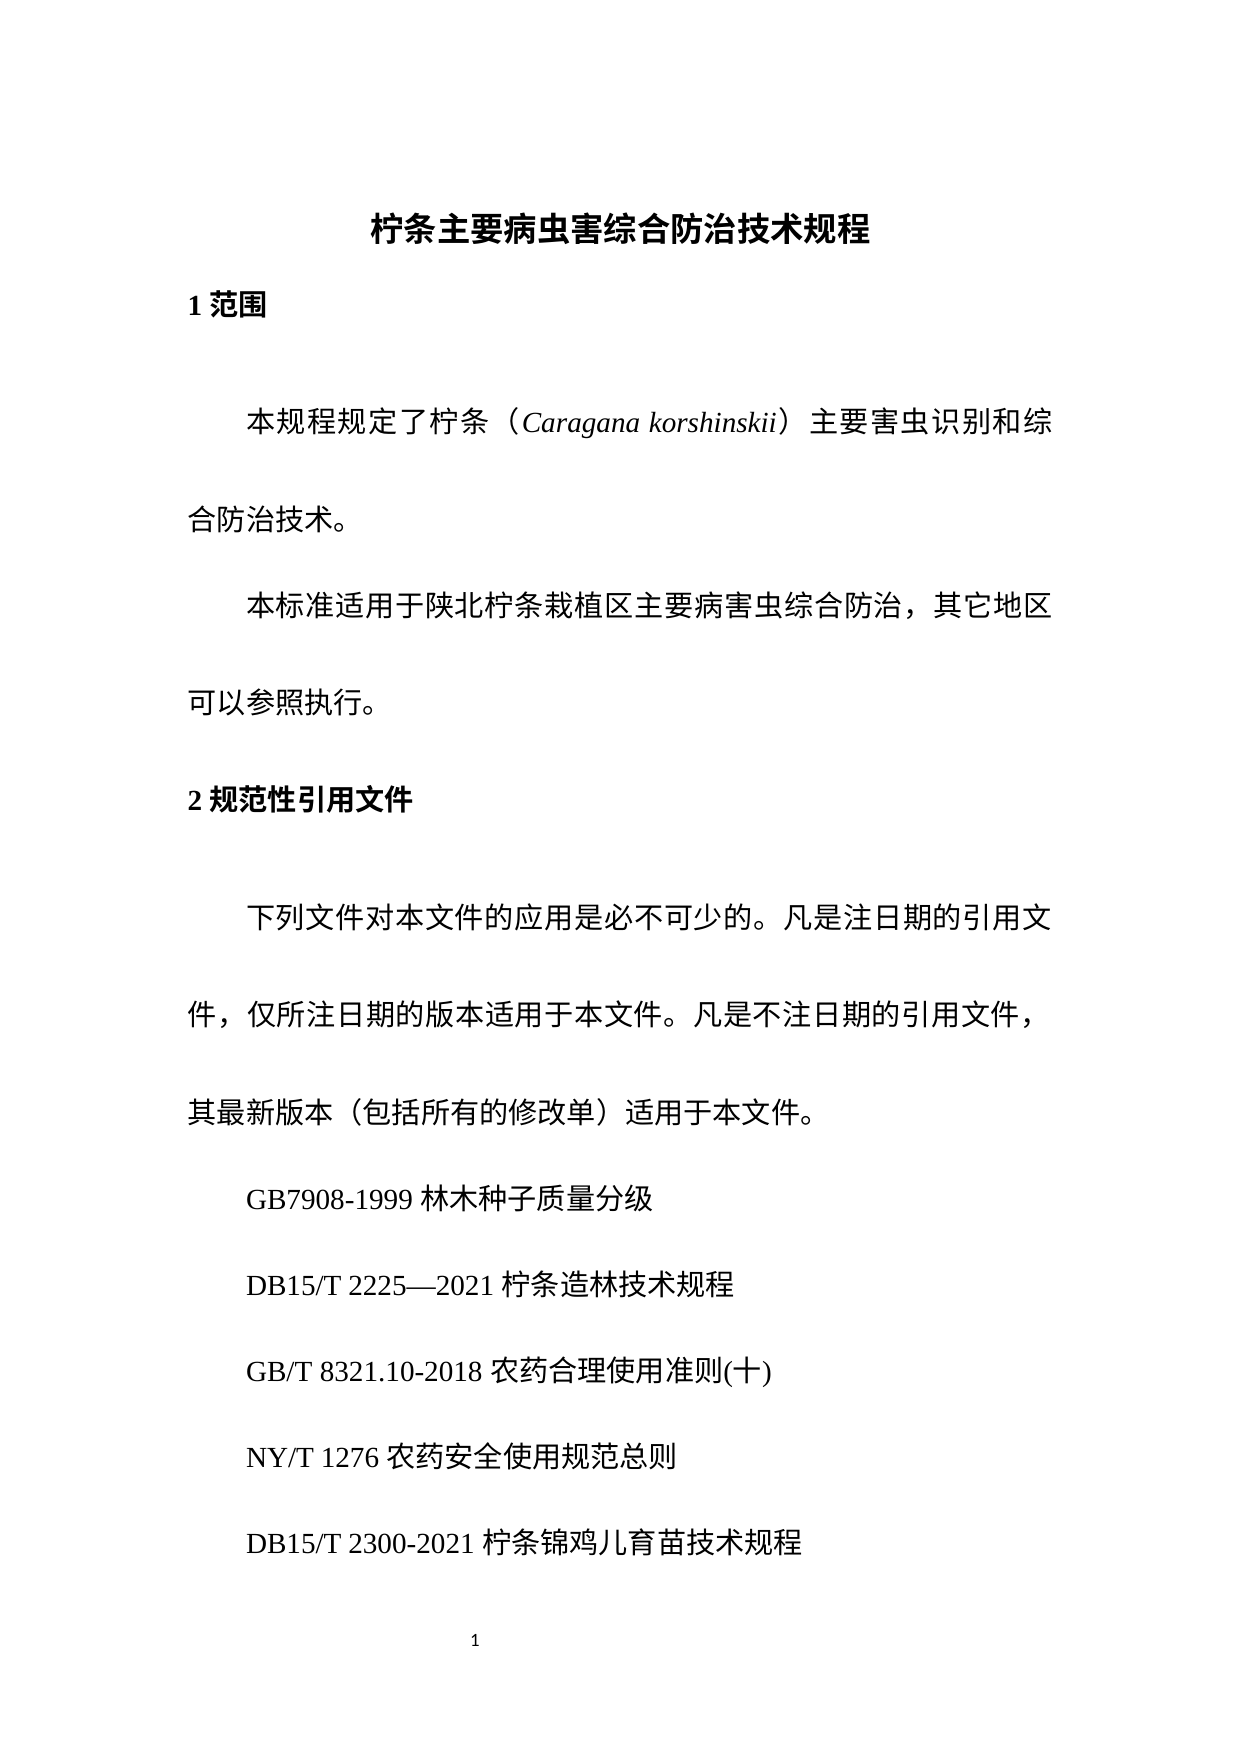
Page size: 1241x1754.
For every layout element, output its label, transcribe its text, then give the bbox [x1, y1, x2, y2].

subtitle 1 范围 [187, 270, 1053, 335]
text GB7908-1999 林木种子质量分级 [187, 1164, 1053, 1229]
subtitle 2 规范性引用文件 [187, 765, 1053, 830]
text DB15/T 2300-2021 柠条锦鸡儿育苗技术规程 [187, 1509, 1053, 1574]
text 下列文件对本文件的应用是必不可少的。凡是注日期的引用文件，仅所注日期的版本适用于本文件。凡是不注日期的引用文件，其最新版本（包括所有的修改单）适用于本文件。 [187, 883, 1053, 1143]
text GB/T 8321.10-2018 农药合理使用准则(十) [187, 1336, 1053, 1401]
text 本标准适用于陕北柠条栽植区主要病害虫综合防治，其它地区可以参照执行。 [187, 571, 1053, 734]
text NY/T 1276 农药安全使用规范总则 [187, 1423, 1053, 1488]
text 本规程规定了柠条（Caragana korshinskii）主要害虫识别和综合防治技术。 [187, 388, 1053, 550]
text 柠条主要病虫害综合防治技术规程 [187, 194, 1053, 259]
text DB15/T 2225—2021 柠条造林技术规程 [187, 1250, 1053, 1315]
